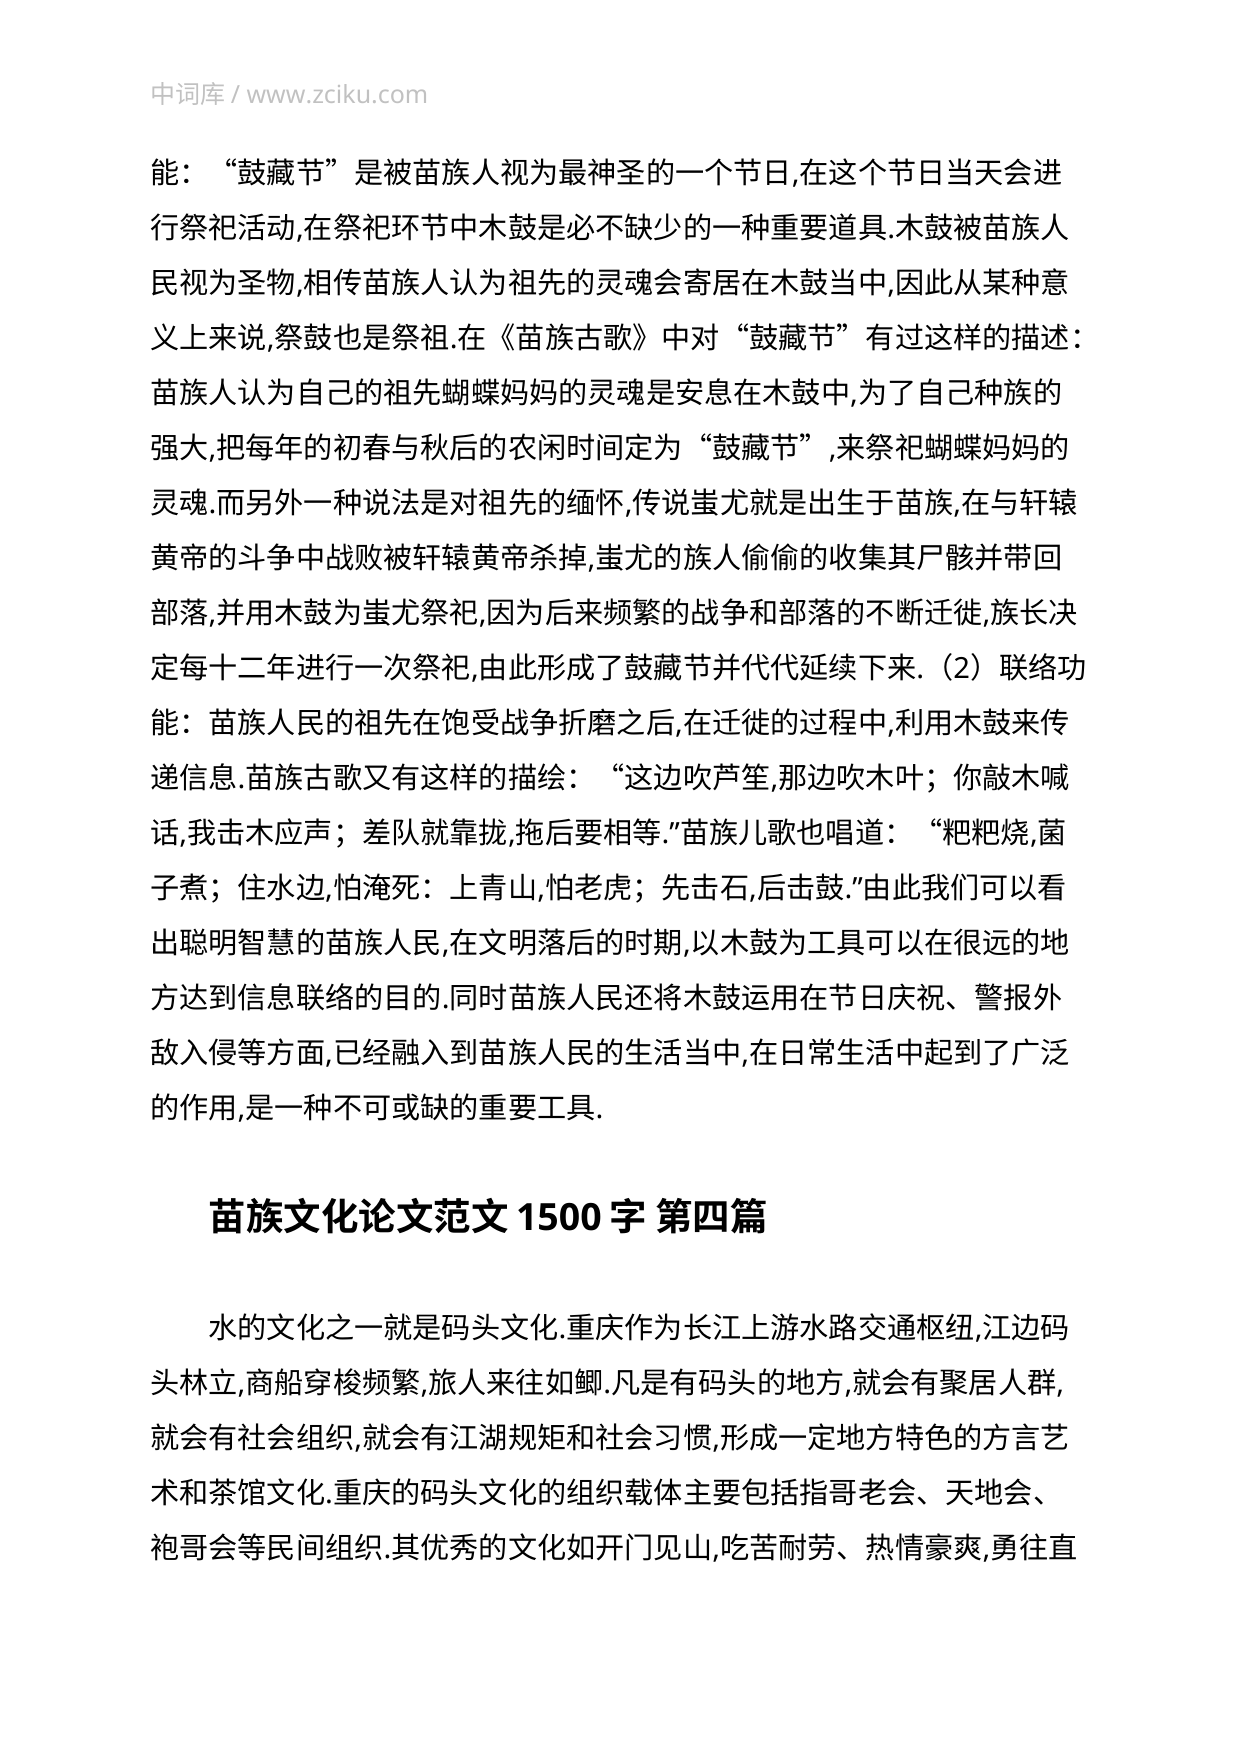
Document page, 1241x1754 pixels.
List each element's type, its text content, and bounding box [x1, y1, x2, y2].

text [150, 1304, 1090, 1567]
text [150, 150, 1090, 1127]
text 苗族文化论文范文1500字 第四篇 [150, 1187, 1090, 1241]
